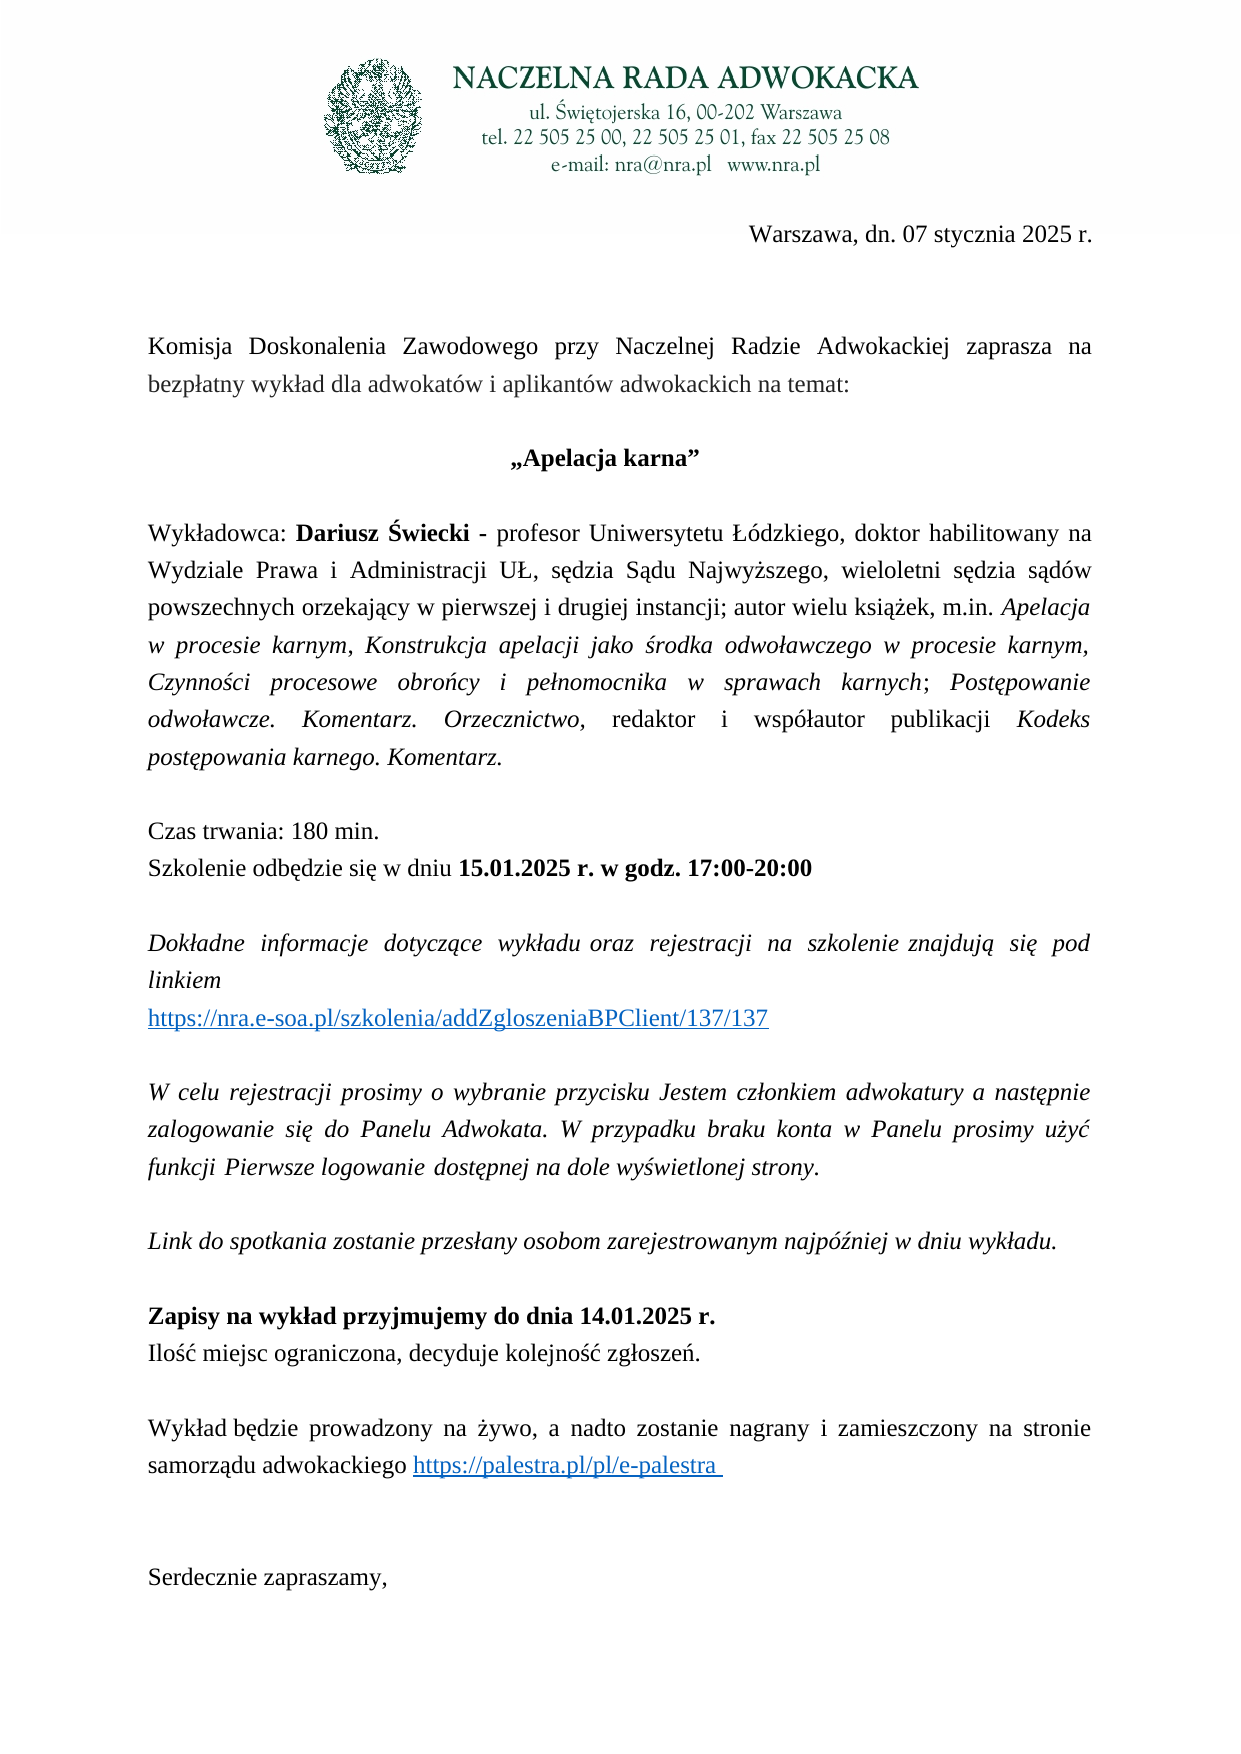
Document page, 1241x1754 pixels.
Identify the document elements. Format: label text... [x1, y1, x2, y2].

text https://nra.e-soa.pl/szkolenia/addZgloszeniaBPClient/137/137 [148, 1003, 1093, 1031]
text Komisja Doskonalenia Zawodowego przy Naczelnej Radzie Adwokackiej zaprasza na bezpłatny wykład dla adwokatów i aplikantów adwokackich na temat: [148, 331, 1093, 397]
text „Apelacja karna” [148, 443, 1093, 472]
text Ilość miejsc ograniczona, decyduje kolejność zgłoszeń. [148, 1338, 1093, 1367]
text Serdecznie zapraszamy, [148, 1562, 1093, 1591]
text Szkolenie odbędzie się w dniu 15.01.2025 r. w godz. 17:00-20:00 [148, 853, 1093, 882]
text Warszawa, dn. 07 stycznia 2025 r. [148, 219, 1093, 248]
text Link do spotkania zostanie przesłany osobom zarejestrowanym najpóźniej w dniu wykładu. [148, 1226, 1093, 1255]
picture [1, 0, 1240, 234]
text Zapisy na wykład przyjmujemy do dnia 14.01.2025 r. [148, 1301, 1093, 1330]
text W celu rejestracji prosimy o wybranie przycisku Jestem członkiem adwokatury a następnie zalogowanie się do Panelu Adwokata. W przypadku braku konta w Panelu prosimy użyć funkcji Pierwsze logowanie dostępnej na dole wyświetlonej strony. [148, 1077, 1093, 1181]
text Wykład będzie prowadzony na żywo, a nadto zostanie nagrany i zamieszczony na stronie samorządu adwokackiego https://palestra.pl/pl/e-palestra [148, 1413, 1093, 1479]
text Dokładne informacje dotyczące wykładu oraz rejestracji na szkolenie znajdują się pod linkiem [148, 928, 1093, 994]
text Wykładowca: Dariusz Świecki - profesor Uniwersytetu Łódzkiego, doktor habilitowany na Wydziale Prawa i Administracji UŁ, sędzia Sądu Najwyższego, wieloletni sędzia sądów powszechnych orzekający w pierwszej i drugiej instancji; autor wielu książek, m.in. Apelacja w procesie karnym, Konstrukcja apelacji jako środka odwoławczego w procesie karnym, Czynności procesowe obrońcy i pełnomocnika w sprawach karnych; Postępowanie odwoławcze. Komentarz. Orzecznictwo, redaktor i współautor publikacji Kodeks postępowania karnego. Komentarz. [148, 518, 1093, 770]
text Czas trwania: 180 min. [148, 816, 1093, 845]
